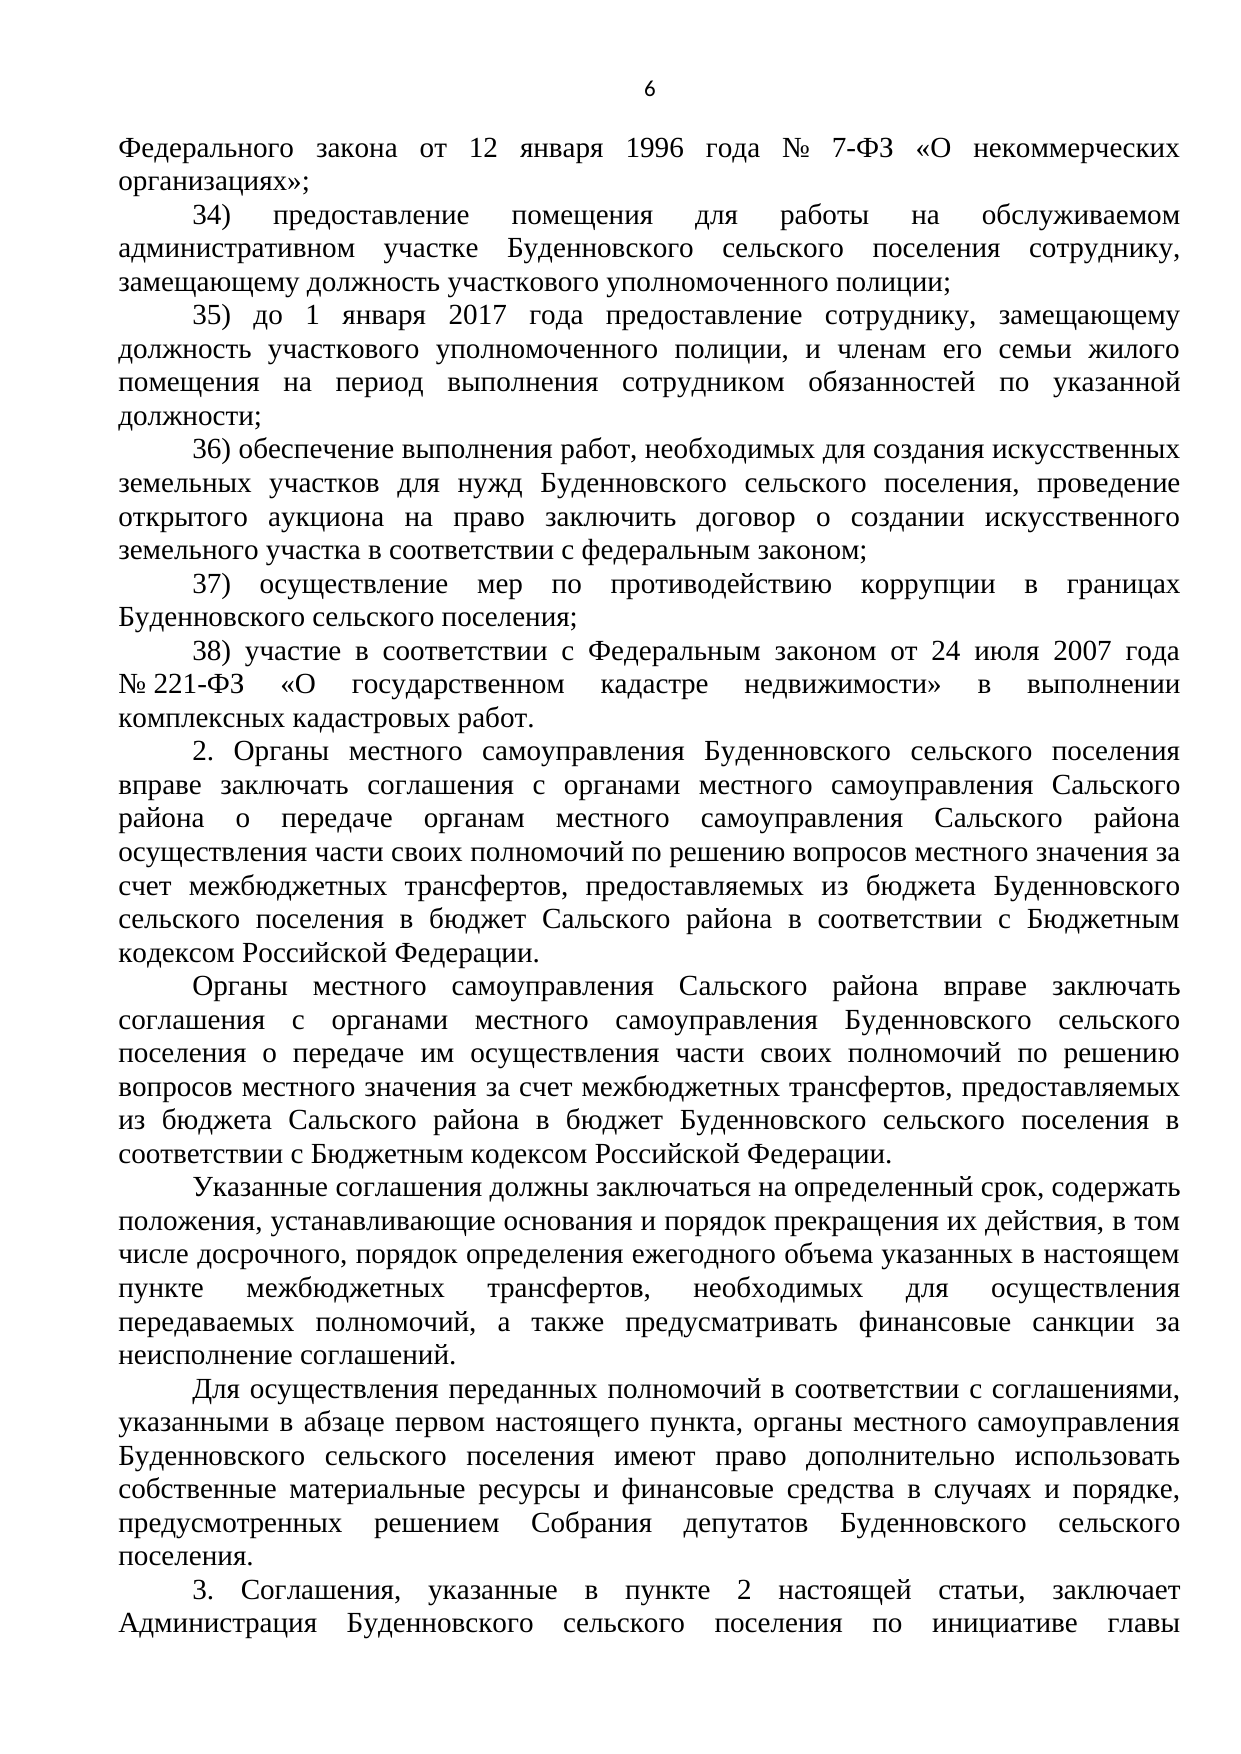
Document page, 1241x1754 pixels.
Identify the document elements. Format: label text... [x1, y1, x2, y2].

text 36) обеспечение выполнения работ, необходимых для создания искусственных земельных участков для нужд Буденновского сельского поселения, проведение открытого аукциона на право заключить договор о создании искусственного земельного участка в соответствии с федеральным законом; [118, 432, 1181, 566]
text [118, 1572, 1181, 1639]
text 35) до 1 января 2017 года предоставление сотруднику, замещающему должность участкового уполномоченного полиции, и членам его семьи жилого помещения на период выполнения сотрудником обязанностей по указанной должности; [118, 297, 1181, 432]
text 37) осуществление мер по противодействию коррупции в границах Буденновского сельского поселения; [118, 566, 1181, 633]
text Указанные соглашения должны заключаться на определенный срок, содержать положения, устанавливающие основания и порядок прекращения их действия, в том числе досрочного, порядок определения ежегодного объема указанных в настоящем пункте межбюджетных трансфертов, необходимых для осуществления передаваемых полномочий, а также предусматривать финансовые санкции за неисполнение соглашений. [118, 1169, 1181, 1371]
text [118, 130, 1181, 197]
text 2. Органы местного самоуправления Буденновского сельского поселения вправе заключать соглашения с органами местного самоуправления Сальского района о передаче органам местного самоуправления Сальского района осуществления части своих полномочий по решению вопросов местного значения за счет межбюджетных трансфертов, предоставляемых из бюджета Буденновского сельского поселения в бюджет Сальского района в соответствии с Бюджетным кодексом Российской Федерации. [118, 733, 1181, 968]
text Для осуществления переданных полномочий в соответствии с соглашениями, указанными в абзаце первом настоящего пункта, органы местного самоуправления Буденновского сельского поселения имеют право дополнительно использовать собственные материальные ресурсы и финансовые средства в случаях и порядке, предусмотренных решением Собрания депутатов Буденновского сельского поселения. [118, 1371, 1181, 1572]
text 38) участие в соответствии с Федеральным законом от 24 июля 2007 года № 221-ФЗ «О государственном кадастре недвижимости» в выполнении комплексных кадастровых работ. [118, 633, 1181, 733]
text Органы местного самоуправления Сальского района вправе заключать соглашения с органами местного самоуправления Буденновского сельского поселения о передаче им осуществления части своих полномочий по решению вопросов местного значения за счет межбюджетных трансфертов, предоставляемых из бюджета Сальского района в бюджет Буденновского сельского поселения в соответствии с Бюджетным кодексом Российской Федерации. [118, 968, 1181, 1169]
text 34) предоставление помещения для работы на обслуживаемом административном участке Буденновского сельского поселения сотруднику, замещающему должность участкового уполномоченного полиции; [118, 197, 1181, 297]
